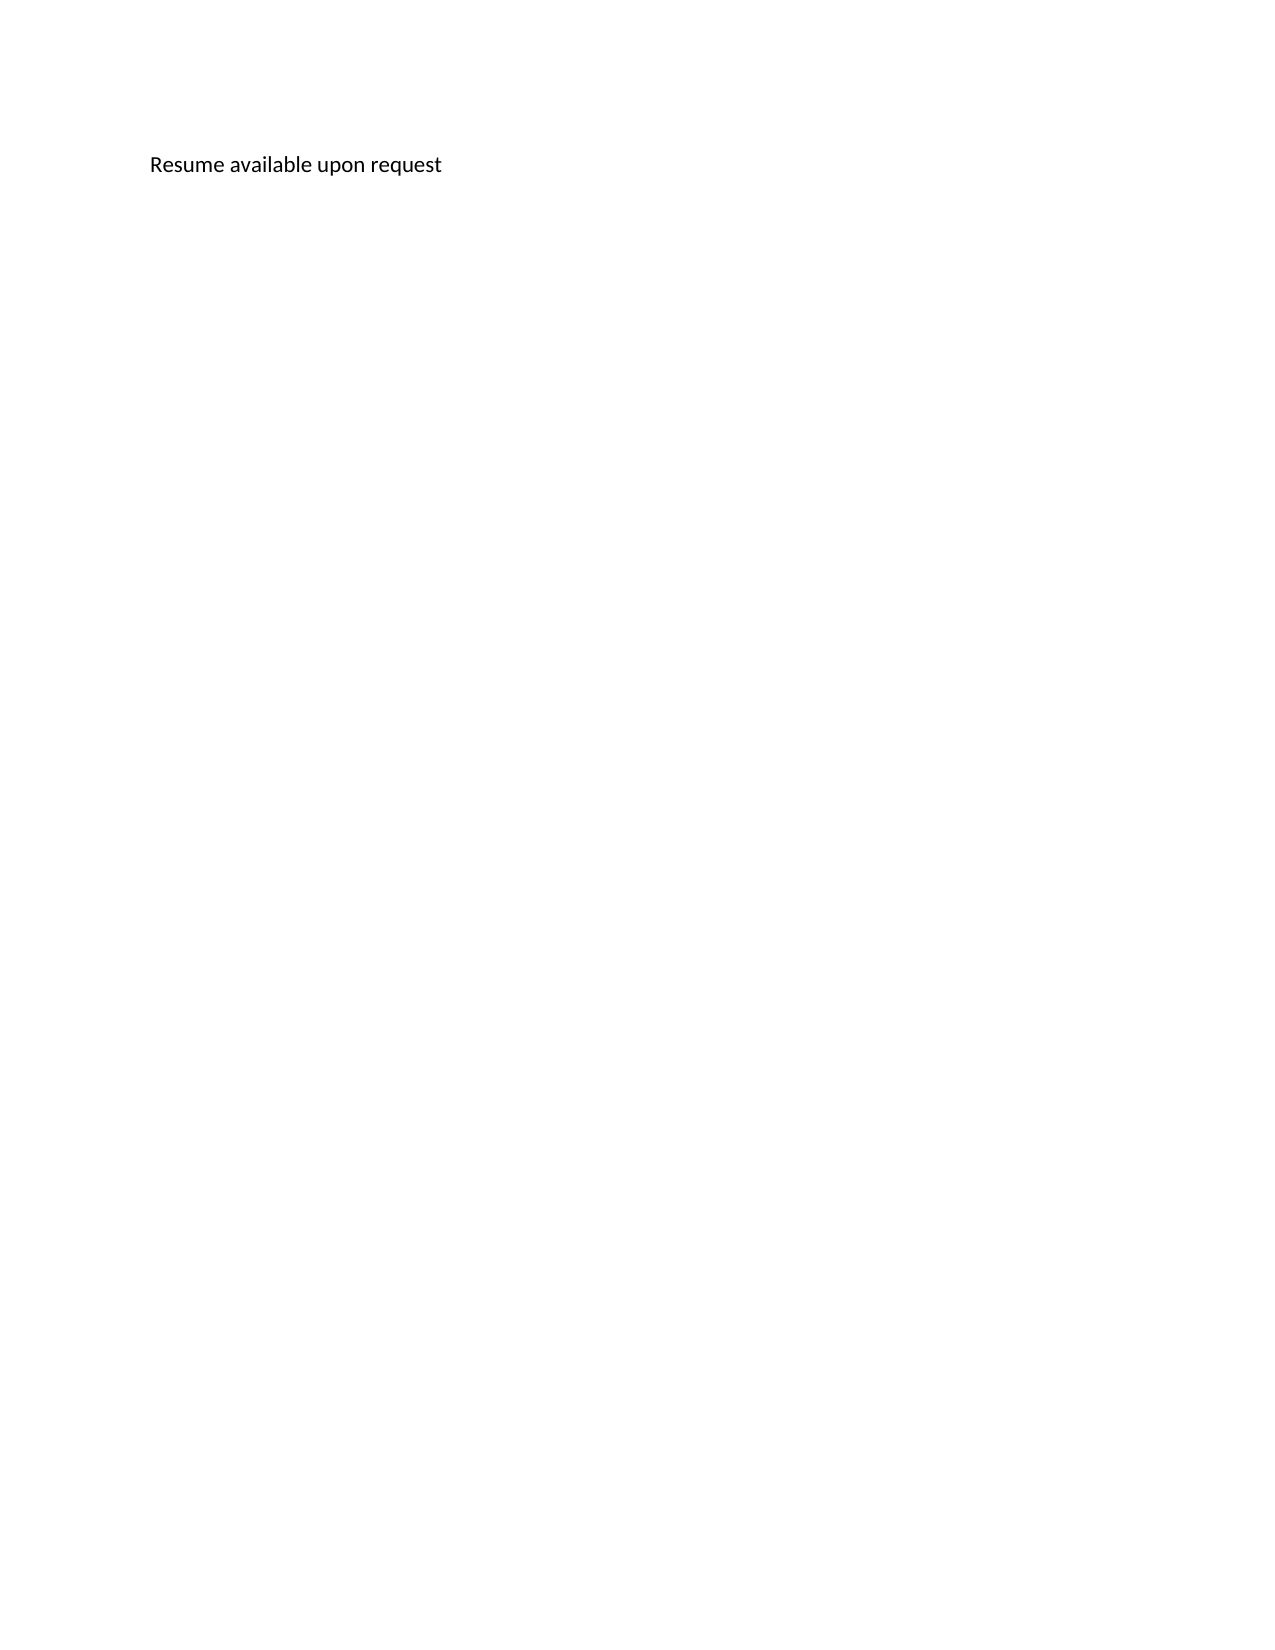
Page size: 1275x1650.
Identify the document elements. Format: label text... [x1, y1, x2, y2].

text Resume available upon request [150, 150, 1125, 178]
